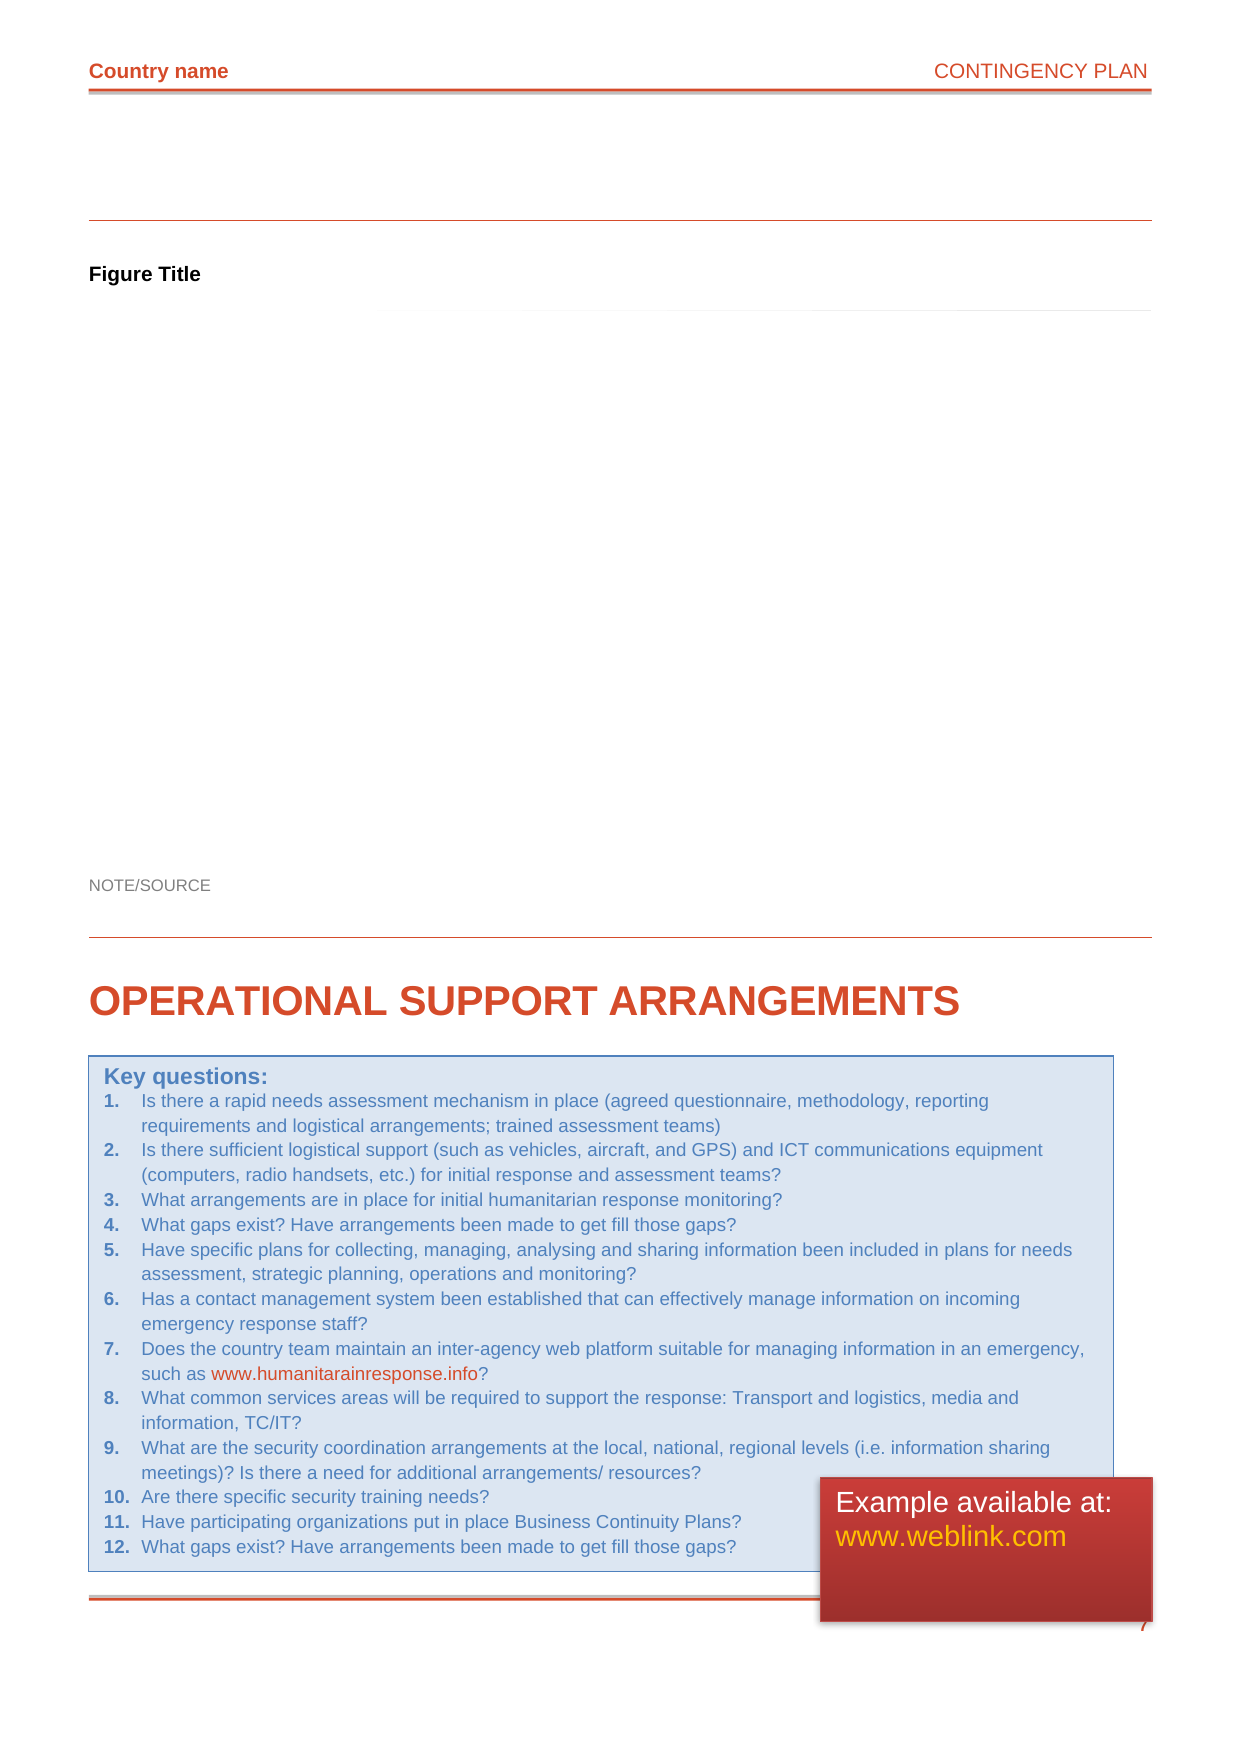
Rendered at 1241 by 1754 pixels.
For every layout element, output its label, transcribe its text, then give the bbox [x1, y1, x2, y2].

subtitle Operational Support Arrangements [89, 979, 1152, 1024]
text NOTE/SOURCE [89, 876, 1152, 937]
text Figure Title [89, 221, 1152, 286]
